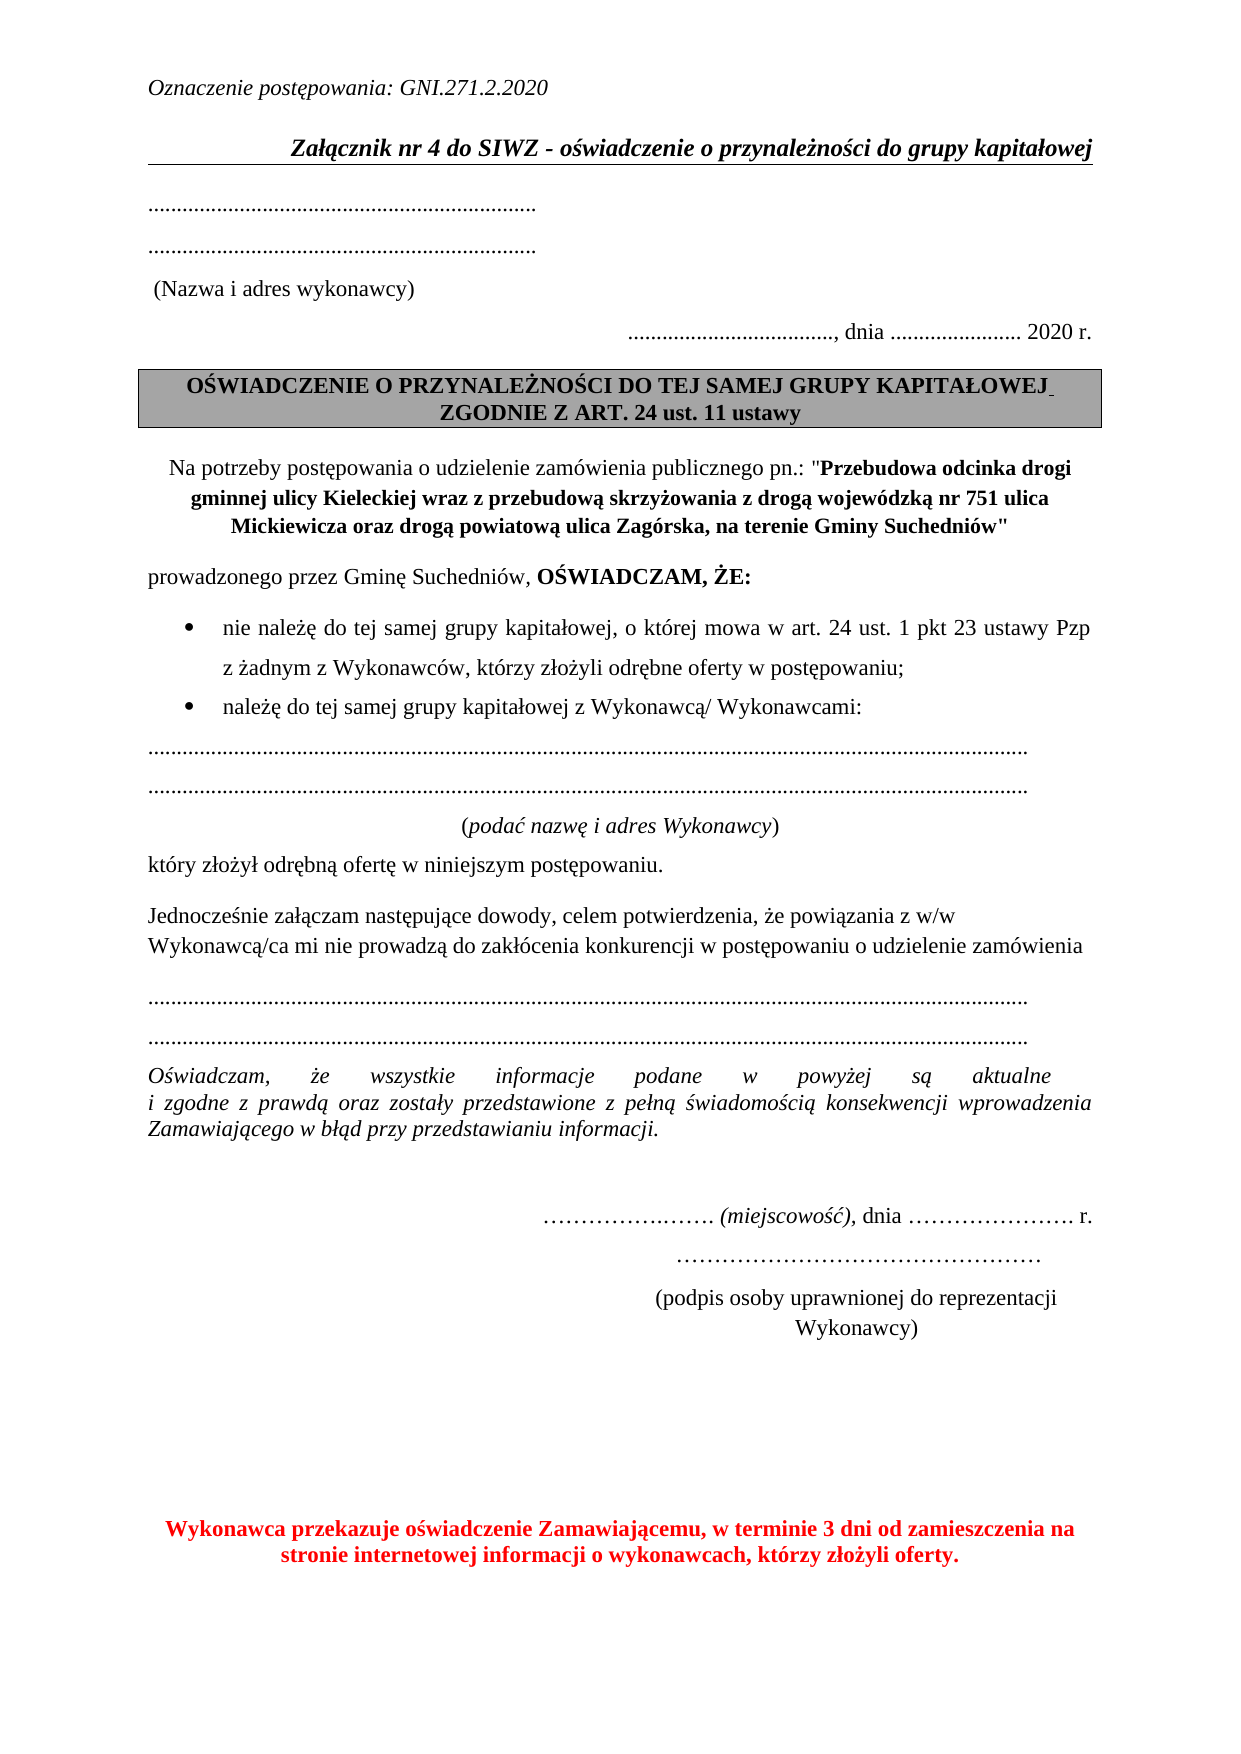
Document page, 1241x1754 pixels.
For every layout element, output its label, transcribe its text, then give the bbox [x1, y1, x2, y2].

text .......................................................................................................................................................... [148, 772, 1093, 798]
list nie należę do tej samej grupy kapitałowej, o której mowa w art. 24 ust. 1 pkt 23 ustawy Pzp z żadnym z Wykonawców, którzy złożyli odrębne oferty w postępowaniu; [185, 614, 1093, 680]
text Oświadczam, że wszystkie informacje podane w powyżej są aktualne i zgodne z prawdą oraz zostały przedstawione z pełną świadomością konsekwencji wprowadzenia Zamawiającego w błąd przy przedstawianiu informacji. [148, 1062, 1093, 1141]
text .................................................................... [148, 233, 620, 259]
text Na potrzeby postępowania o udzielenie zamówienia publicznego pn.: "Przebudowa odcinka drogi gminnej ulicy Kieleckiej wraz z przebudową skrzyżowania z drogą wojewódzką nr 751 ulica Mickiewicza oraz drogą powiatową ulica Zagórska, na terenie Gminy Suchedniów" [148, 454, 1093, 539]
text (podpis osoby uprawnionej do reprezentacji Wykonawcy) [620, 1284, 1093, 1341]
text .................................................................... [148, 190, 620, 216]
text .......................................................................................................................................................... [148, 1023, 1093, 1049]
text (podać nazwę i adres Wykonawcy) [148, 812, 1093, 838]
list należę do tej samej grupy kapitałowej z Wykonawcą/ Wykonawcami: [185, 693, 1093, 719]
text …………….……. (miejscowość), dnia …………………. r. [148, 1202, 1093, 1228]
text OŚWIADCZENIE O PRZYNALEŻNOŚCI DO TEJ SAMEJ GRUPY KAPITAŁOWEJ ZGODNIE Z ART. 24 ust. 11 ustawy [139, 370, 1101, 427]
text który złożył odrębną ofertę w niniejszym postępowaniu. [148, 851, 1093, 877]
text (Nazwa i adres wykonawcy) [148, 275, 620, 302]
text Jednocześnie załączam następujące dowody, celem potwierdzenia, że powiązania z w/w Wykonawcą/ca mi nie prowadzą do zakłócenia konkurencji w postępowaniu o udzielenie zamówienia [148, 902, 1093, 959]
text prowadzonego przez Gminę Suchedniów, OŚWIADCZAM, ŻE: [148, 563, 1093, 589]
text Wykonawca przekazuje oświadczenie Zamawiającemu, w terminie 3 dni od zamieszczenia na stronie internetowej informacji o wykonawcach, którzy złożyli oferty. [148, 1515, 1093, 1568]
text Załącznik nr 4 do SIWZ - oświadczenie o przynależności do grupy kapitałowej [148, 133, 1093, 164]
text .......................................................................................................................................................... [148, 733, 1093, 759]
text ...................................., dnia ....................... 2020 r. [148, 318, 1093, 344]
text .......................................................................................................................................................... [148, 983, 1093, 1010]
text ………………………………………… [148, 1241, 1093, 1268]
